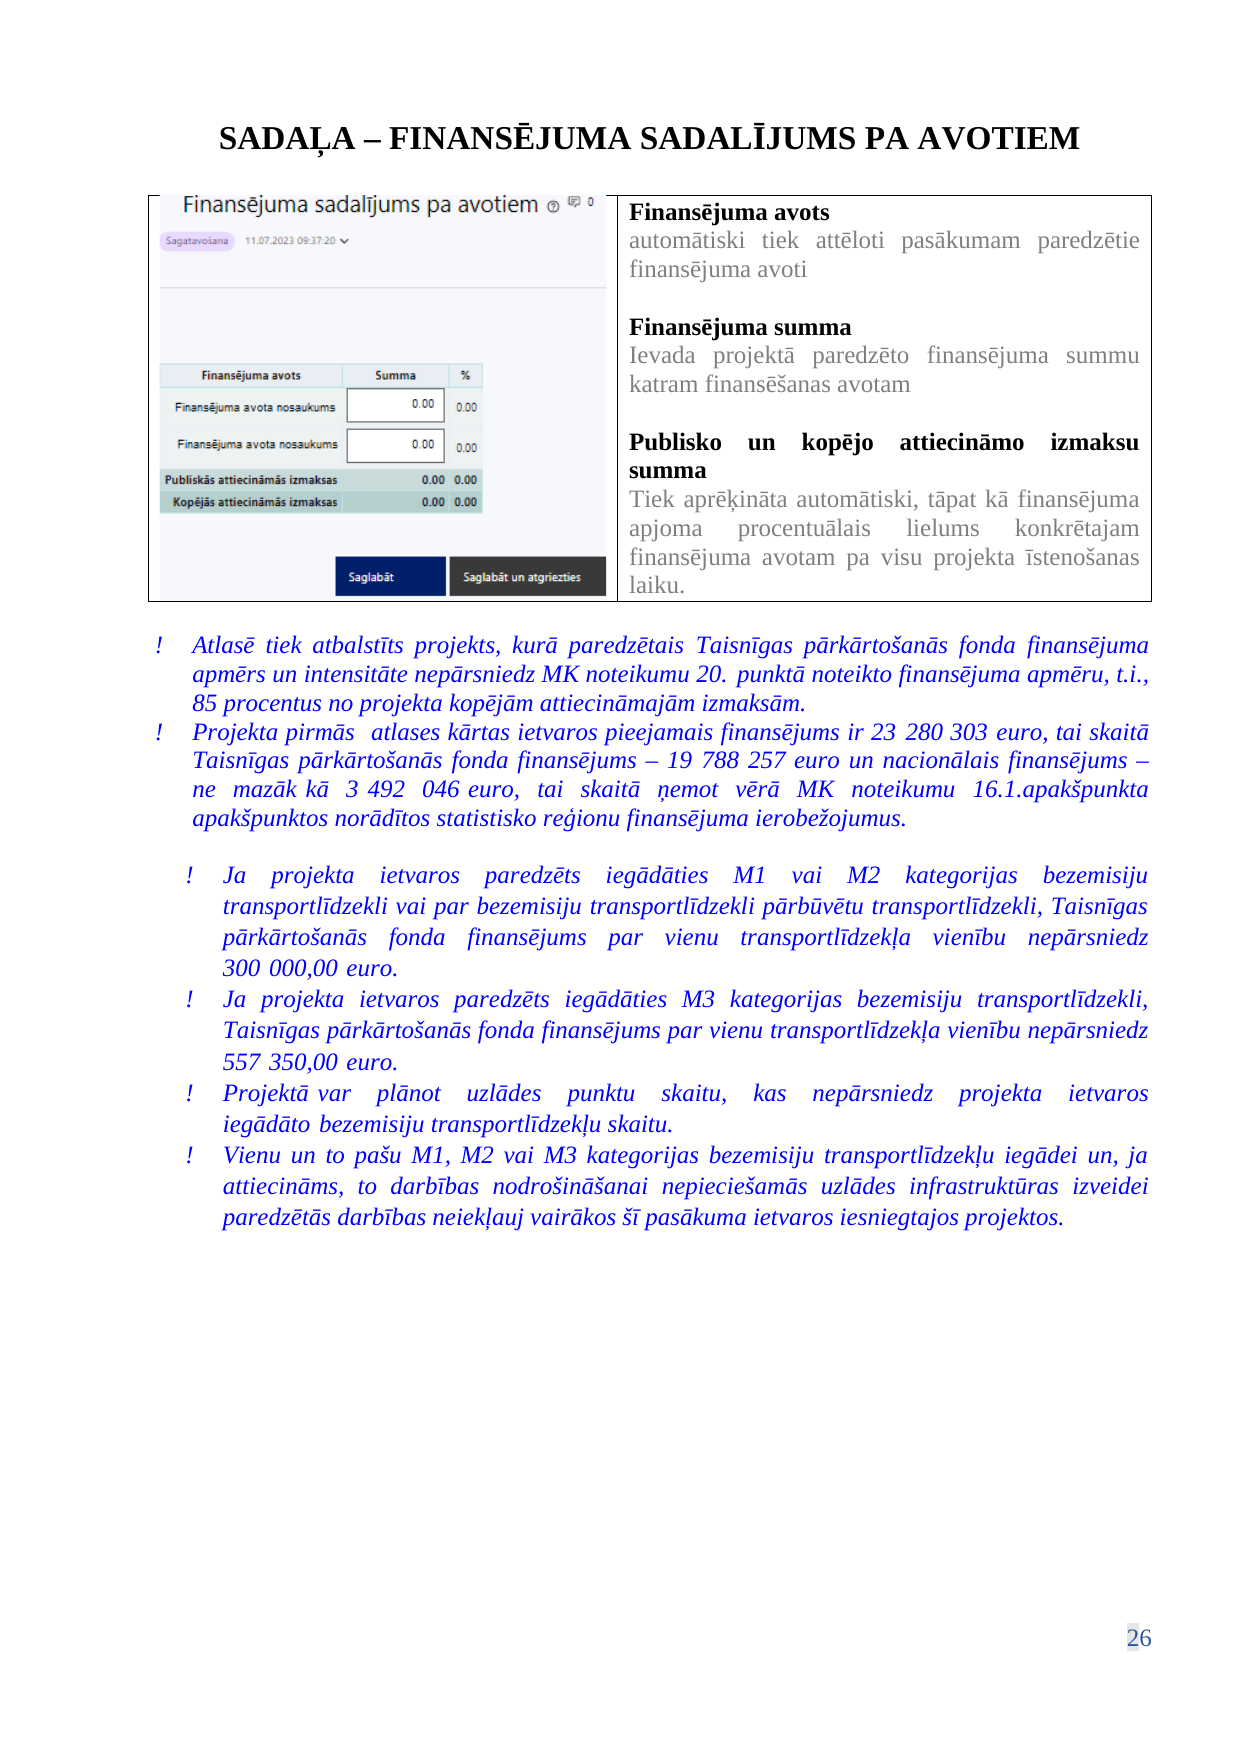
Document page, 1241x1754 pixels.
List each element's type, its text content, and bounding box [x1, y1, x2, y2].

list Ja projekta ietvaros paredzēts iegādāties M1 vai M2 kategorijas bezemisiju transportlīdzekli vai par bezemisiju transportlīdzekli pārbūvētu transportlīdzekli, Taisnīgas pārkārtošanās fonda finansējums par vienu transportlīdzekļa vienību nepārsniedz 300 000,00 euro. [185, 860, 1152, 982]
subtitle SADAĻA – FINANSĒJUMA SADALĪJUMS PA AVOTIEM [148, 118, 1152, 156]
list Atlasē tiek atbalstīts projekts, kurā paredzētais Taisnīgas pārkārtošanās fonda finansējuma apmērs un intensitāte nepārsniedz MK noteikumu 20. punktā noteikto finansējuma apmēru, t.i., 85 procentus no projekta kopējām attiecināmajām izmaksām. [154, 630, 1152, 717]
table_header [607, 196, 617, 601]
picture [159, 195, 607, 601]
table_header Finansējuma avots automātiski tiek attēloti pasākumam paredzētie finansējuma avoti Finansējuma summa Ievada projektā paredzēto finansējuma summu katram finansēšanas avotam Publisko un kopējo attiecināmo izmaksu summa Tiek aprēķināta automātiski, tāpat kā finansējuma apjoma procentuālais lielums konkrētajam finansējuma avotam pa visu projekta īstenošanas laiku. [618, 196, 1151, 601]
list Vienu un to pašu M1, M2 vai M3 kategorijas bezemisiju transportlīdzekļu iegādei un, ja attiecināms, to darbības nodrošināšanai nepieciešamās uzlādes infrastruktūras izveidei paredzētās darbības neiekļauj vairākos šī pasākuma ietvaros iesniegtajos projektos. [185, 1140, 1152, 1231]
list Projekta pirmās atlases kārtas ietvaros pieejamais finansējums ir 23 280 303 euro, tai skaitā Taisnīgas pārkārtošanās fonda finansējums – 19 788 257 euro un nacionālais finansējums – ne mazāk kā 3 492 046 euro, tai skaitā ņemot vērā MK noteikumu 16.1.apakšpunkta apakšpunktos norādītos statistisko reģionu finansējuma ierobežojumus. [154, 717, 1152, 832]
list Projektā var plānot uzlādes punktu skaitu, kas nepārsniedz projekta ietvaros iegādāto bezemisiju transportlīdzekļu skaitu. [185, 1078, 1152, 1137]
list Ja projekta ietvaros paredzēts iegādāties M3 kategorijas bezemisiju transportlīdzekli, Taisnīgas pārkārtošanās fonda finansējums par vienu transportlīdzekļa vienību nepārsniedz 557 350,00 euro. [185, 984, 1152, 1075]
table_header [149, 196, 159, 601]
